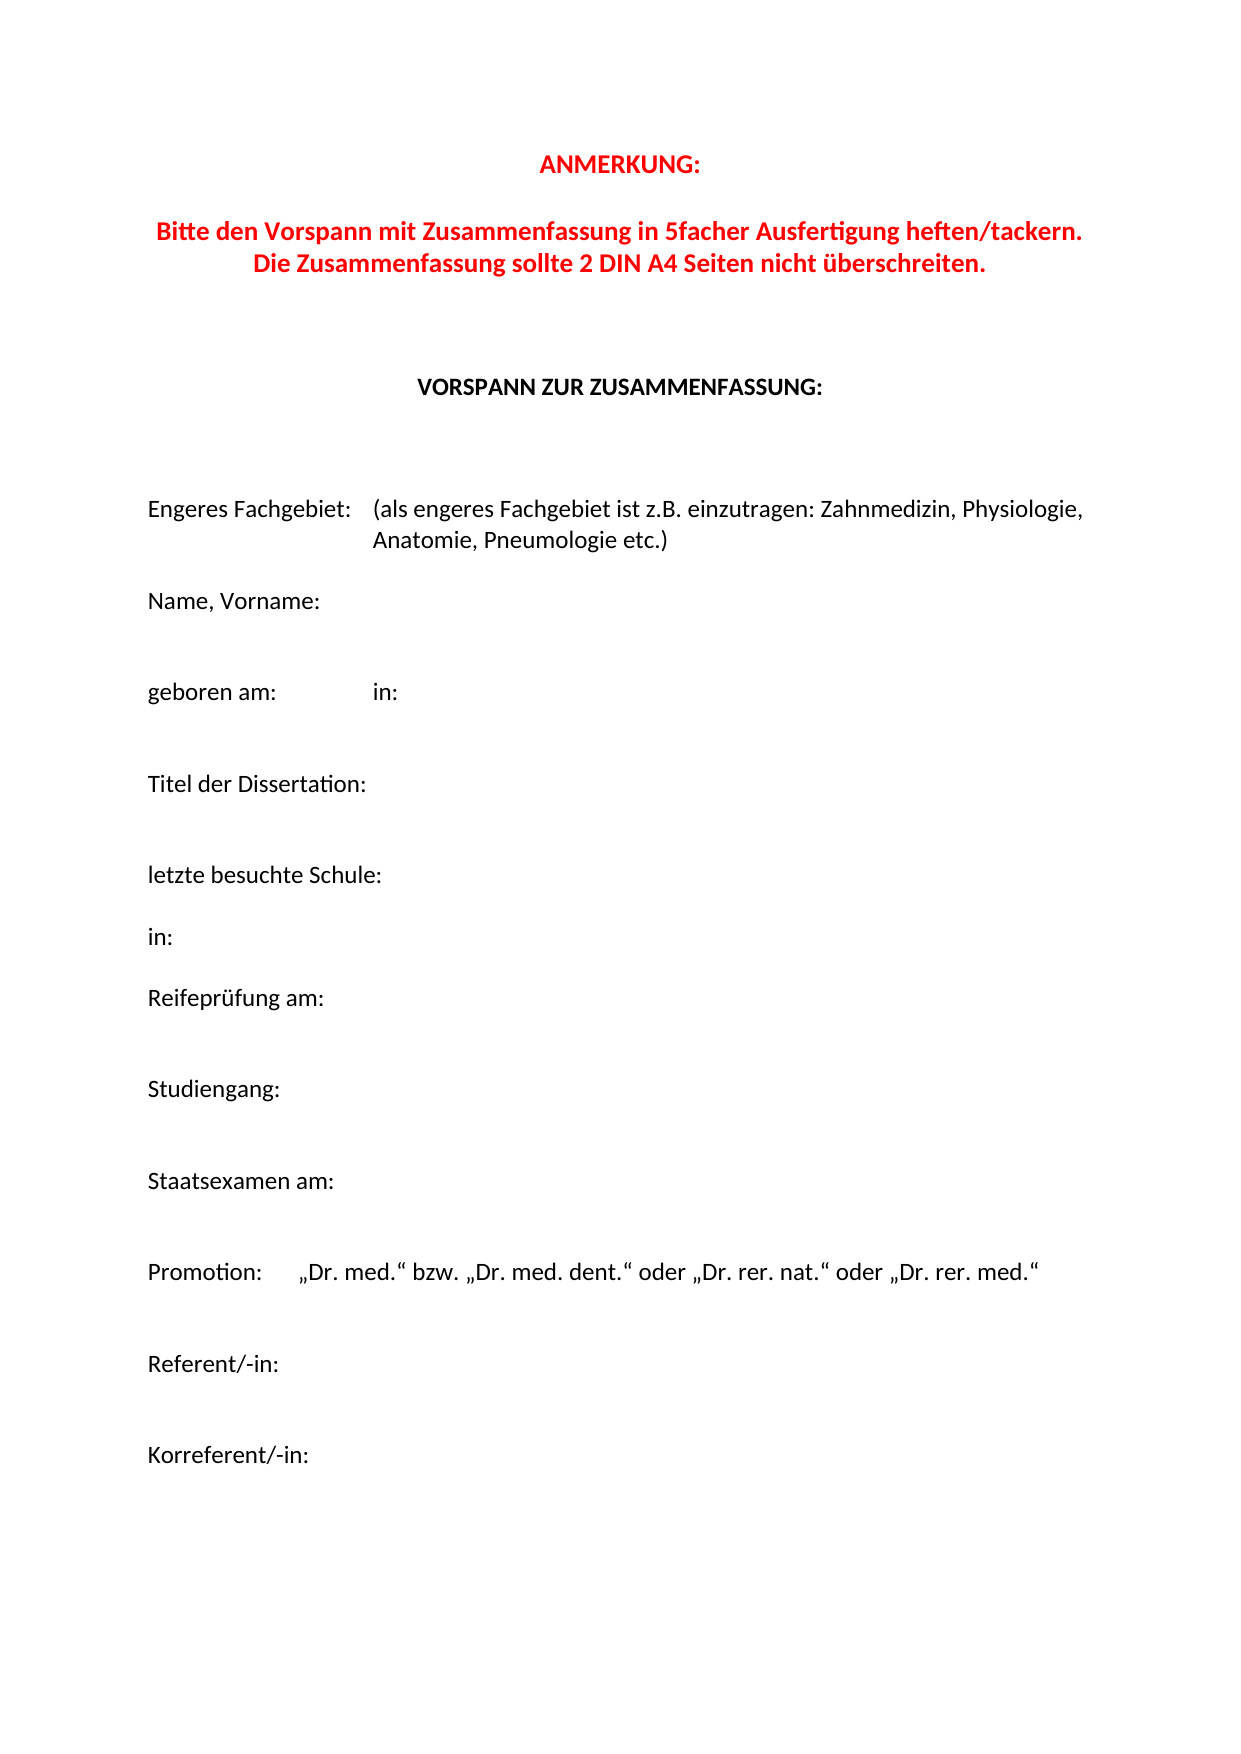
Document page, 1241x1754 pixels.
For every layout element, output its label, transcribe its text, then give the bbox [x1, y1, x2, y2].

text VORSPANN ZUR ZUSAMMENFASSUNG: [148, 371, 1093, 402]
text Titel der Dissertation: [148, 768, 1093, 798]
text Engeres Fachgebiet: (als engeres Fachgebiet ist z.B. einzutragen: Zahnmedizin, Physiologie, Anatomie, Pneumologie etc.) [148, 493, 1093, 554]
text ANMERKUNG: [148, 148, 1093, 181]
text Studiengang: [148, 1073, 1093, 1104]
text Referent/-in: [148, 1348, 1093, 1378]
text Die Zusammenfassung sollte 2 DIN A4 Seiten nicht überschreiten. [148, 247, 1093, 280]
text Reifeprüfung am: [148, 982, 1093, 1012]
text Staatsexamen am: [148, 1165, 1093, 1195]
text Bitte den Vorspann mit Zusammenfassung in 5facher Ausfertigung heften/tackern. [148, 214, 1093, 247]
text geboren am: in: [148, 676, 1093, 707]
text Korreferent/-in: [148, 1439, 1093, 1470]
text in: [148, 921, 1093, 951]
text letzte besuchte Schule: [148, 859, 1093, 890]
text Name, Vorname: [148, 585, 1093, 615]
text Promotion: „Dr. med.“ bzw. „Dr. med. dent.“ oder „Dr. rer. nat.“ oder „Dr. rer. med.“ [148, 1256, 1093, 1287]
